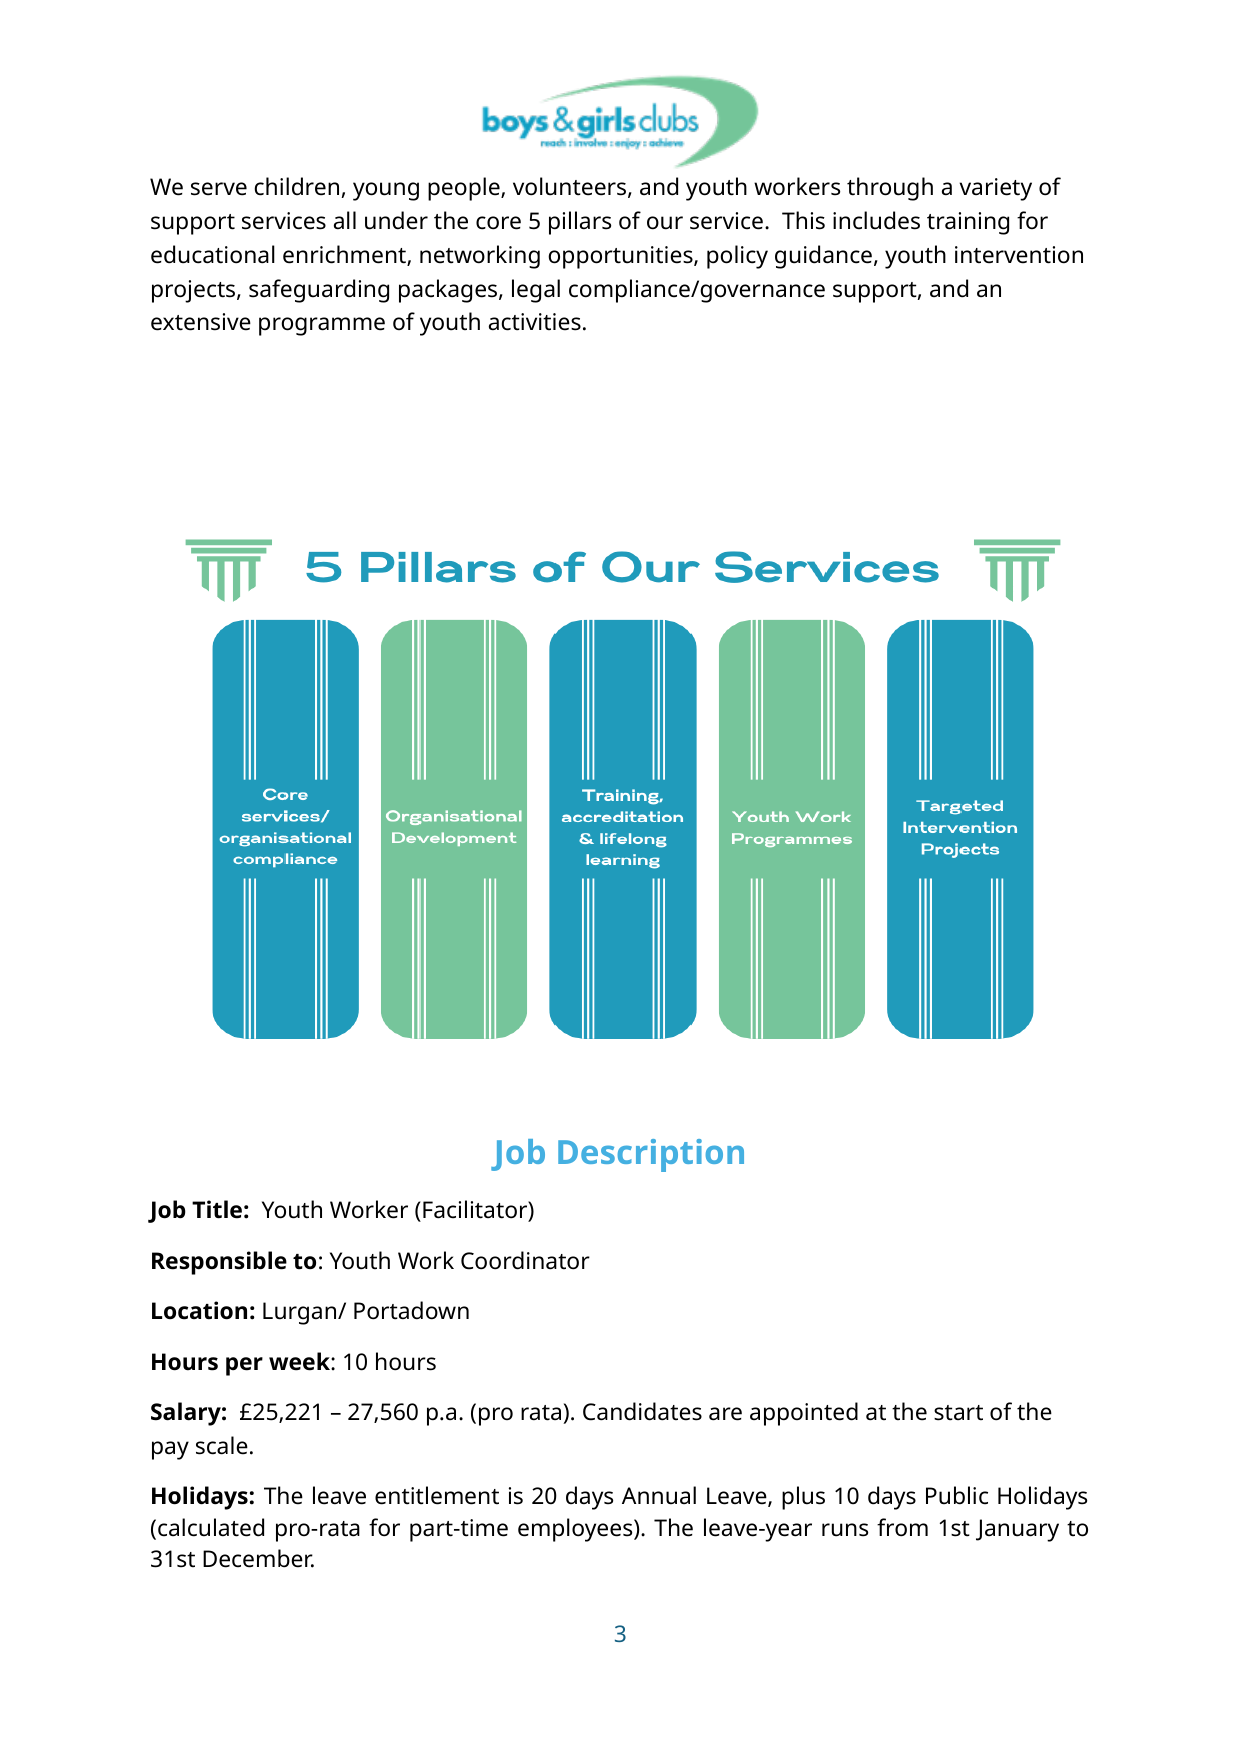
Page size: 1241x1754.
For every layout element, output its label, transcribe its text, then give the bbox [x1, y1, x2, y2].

text Holidays: The leave entitlement is 20 days Annual Leave, plus 10 days Public Holidays (calculated pro-rata for part-time employees). The leave-year runs from 1st January to 31st December. [150, 1480, 1090, 1574]
text Job Description [150, 1129, 1090, 1174]
text Hours per week: 10 hours [150, 1346, 1090, 1377]
text Salary: £25,221 – 27,560 p.a. (pro rata). Candidates are appointed at the start of the pay scale. [150, 1396, 1090, 1461]
picture [150, 507, 1097, 1060]
text Location: Lurgan/ Portadown [150, 1295, 1090, 1326]
text Job Title: Youth Worker (Facilitator) [150, 1194, 1090, 1226]
picture [480, 73, 760, 172]
text We serve children, young people, volunteers, and youth workers through a variety of support services all under the core 5 pillars of our service. This includes training for educational enrichment, networking opportunities, policy guidance, youth intervention projects, safeguarding packages, legal compliance/governance support, and an extensive programme of youth activities. [150, 171, 1090, 337]
text Responsible to: Youth Work Coordinator [150, 1245, 1090, 1276]
